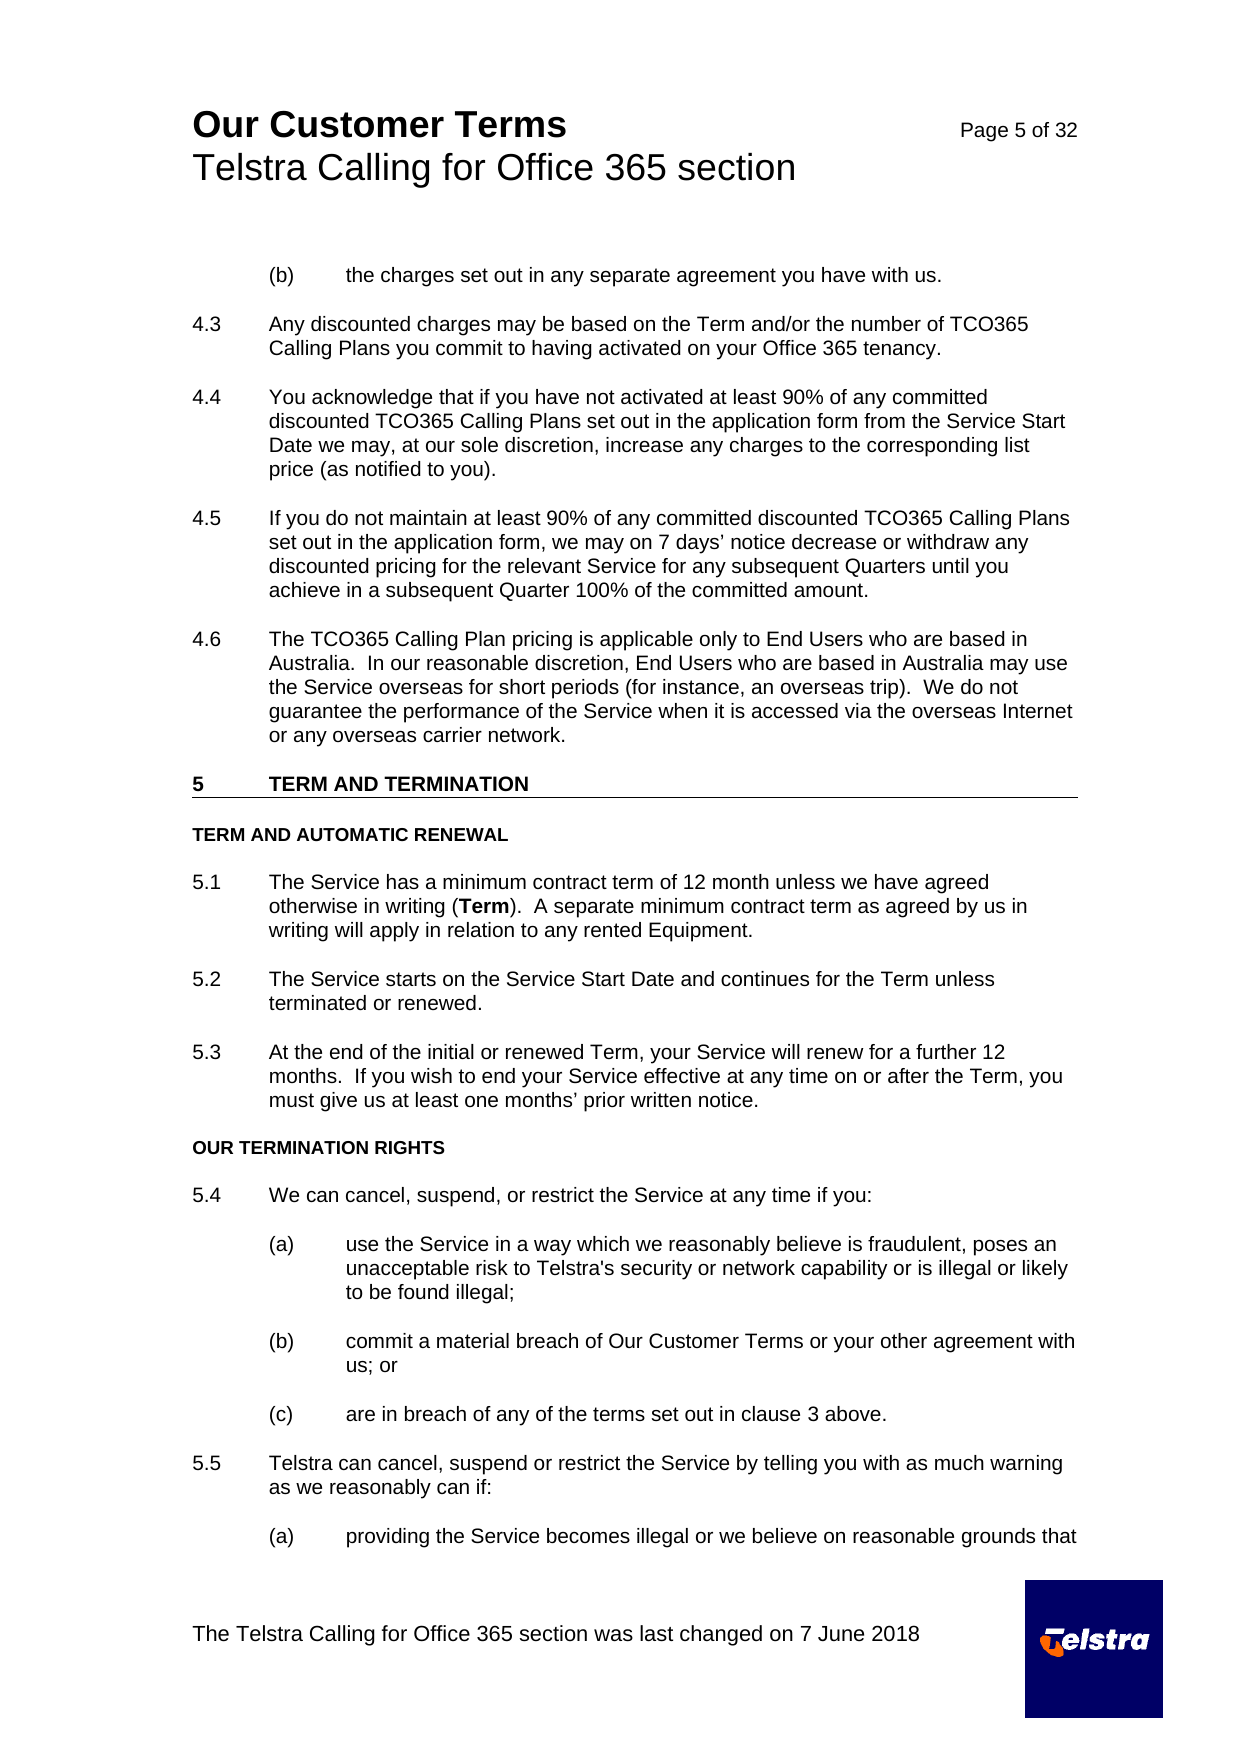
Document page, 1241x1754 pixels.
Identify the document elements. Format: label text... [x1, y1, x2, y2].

subtitle Telstra can cancel, suspend or restrict the Service by telling you with as much warning as we reasonably can if: [192, 1451, 1078, 1499]
text OUR TERMINATION RIGHTS [192, 1137, 1078, 1158]
text TERM AND AUTOMATIC RENEWAL [192, 823, 1078, 845]
subtitle Term and Termination [192, 771, 1078, 797]
subtitle are in breach of any of the terms set out in clause 3 above. [269, 1402, 1078, 1426]
subtitle the charges set out in any separate agreement you have with us. [269, 263, 1078, 287]
subtitle use the Service in a way which we reasonably believe is fraudulent, poses an unacceptable risk to Telstra's security or network capability or is illegal or likely to be found illegal; [269, 1232, 1078, 1304]
list The Service has a minimum contract term of 12 month unless we have agreed otherwise in writing (Term). A separate minimum contract term as agreed by us in writing will apply in relation to any rented Equipment. [192, 870, 1078, 942]
picture [1025, 1580, 1163, 1718]
subtitle Any discounted charges may be based on the Term and/or the number of TCO365 Calling Plans you commit to having activated on your Office 365 tenancy. [192, 312, 1078, 360]
list We can cancel, suspend, or restrict the Service at any time if you: [192, 1183, 1078, 1207]
subtitle If you do not maintain at least 90% of any committed discounted TCO365 Calling Plans set out in the application form, we may on 7 days’ notice decrease or withdraw any discounted pricing for the relevant Service for any subsequent Quarters until you achieve in a subsequent Quarter 100% of the committed amount. [192, 506, 1078, 602]
subtitle commit a material breach of Our Customer Terms or your other agreement with us; or [269, 1329, 1078, 1377]
subtitle The TCO365 Calling Plan pricing is applicable only to End Users who are based in Australia. In our reasonable discretion, End Users who are based in Australia may use the Service overseas for short periods (for instance, an overseas trip). We do not guarantee the performance of the Service when it is accessed via the overseas Internet or any overseas carrier network. [192, 627, 1078, 746]
subtitle You acknowledge that if you have not activated at least 90% of any committed discounted TCO365 Calling Plans set out in the application form from the Service Start Date we may, at our sole discretion, increase any charges to the corresponding list price (as notified to you). [192, 385, 1078, 481]
subtitle At the end of the initial or renewed Term, your Service will renew for a further 12 months. If you wish to end your Service effective at any time on or after the Term, you must give us at least one months’ prior written notice. [192, 1040, 1078, 1112]
subtitle The Service starts on the Service Start Date and continues for the Term unless terminated or renewed. [192, 967, 1078, 1015]
subtitle providing the Service becomes illegal or we believe on reasonable grounds that it may become illegal; [269, 1524, 1078, 1548]
